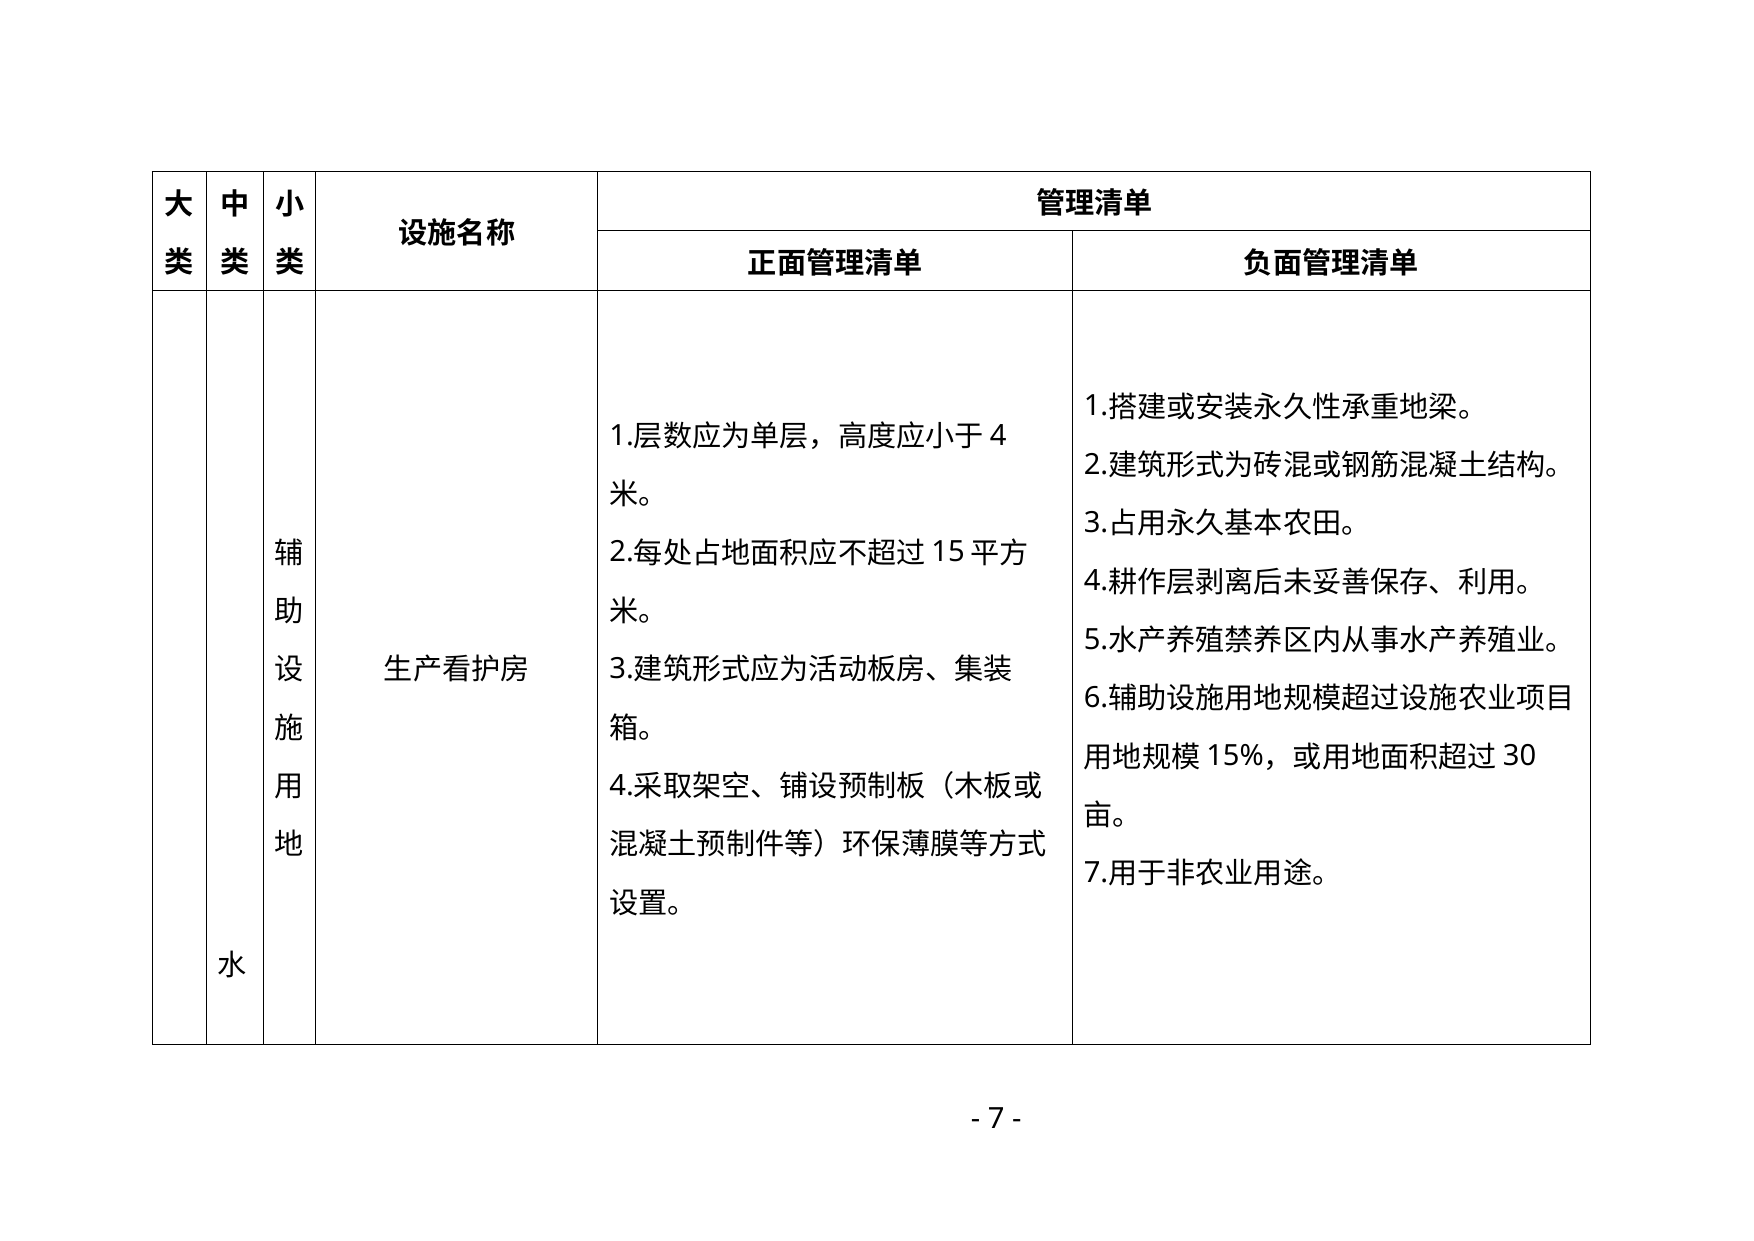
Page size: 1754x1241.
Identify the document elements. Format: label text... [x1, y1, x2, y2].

table_header 设施名称 [316, 172, 597, 290]
table_cell 1.搭建或安装永久性承重地梁。 2.建筑形式为砖混或钢筋混凝土结构。 3.占用永久基本农田。 4.耕作层剥离后未妥善保存、利用。 5.水产养殖禁养区内从事水产养殖业。 6.辅助设施用地规模超过设施农业项目用地规模15%，或用地面积超过30亩。 7.用于非农业用途。 [1073, 291, 1590, 1043]
table_cell 生产看护房 [316, 291, 597, 1043]
table_cell 1.层数应为单层，高度应小于4米。 2.每处占地面积应不超过15平方米。 3.建筑形式应为活动板房、集装箱。 4.采取架空、铺设预制板（木板或混凝土预制件等）环保薄膜等方式设置。 [598, 291, 1072, 1043]
table_header 管理清单 [598, 172, 1590, 230]
table_cell 负面管理清单 [1073, 231, 1590, 290]
table_header 中类 [207, 172, 263, 290]
table_cell 辅助设施用地 辅助设施用地 辅助设施用地 [264, 291, 315, 1043]
table_header 小类 [264, 172, 315, 290]
table_header 大类 [153, 172, 206, 290]
table_cell 正面管理清单 [598, 231, 1072, 290]
